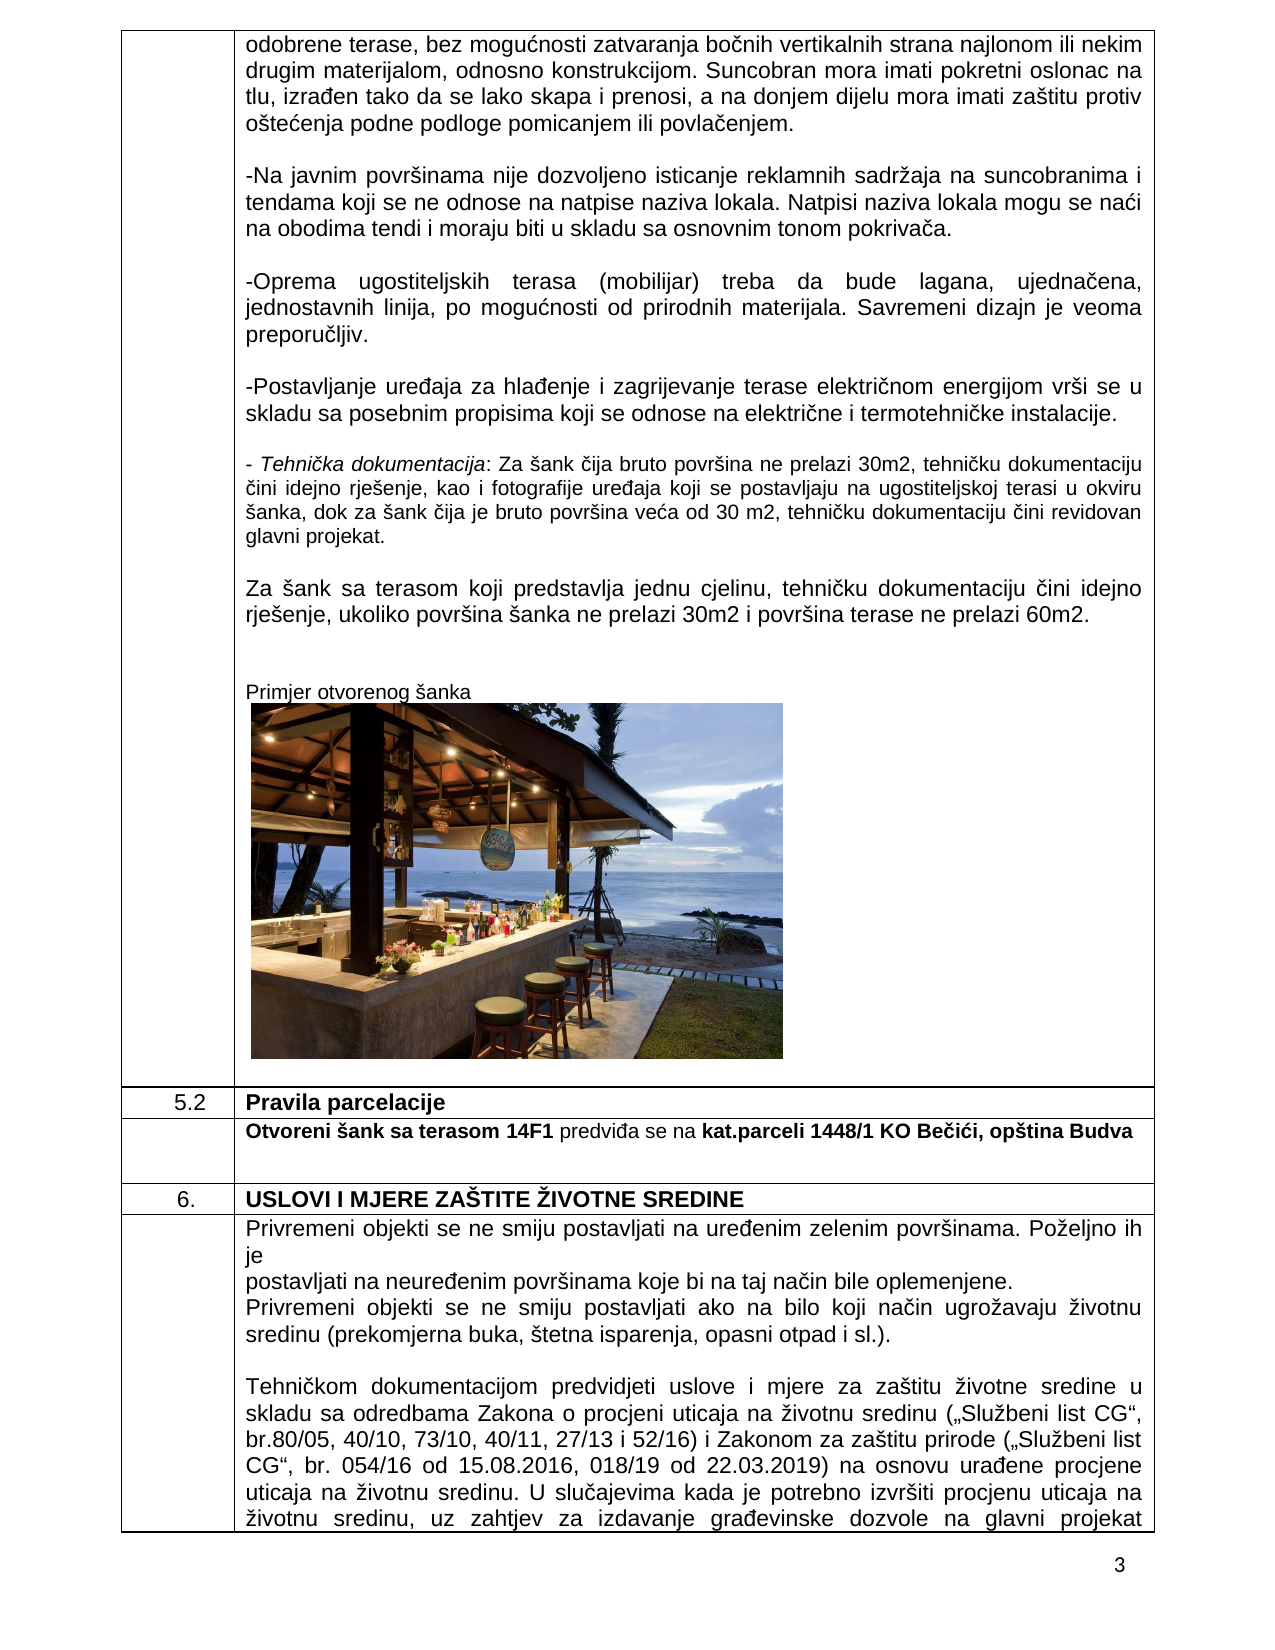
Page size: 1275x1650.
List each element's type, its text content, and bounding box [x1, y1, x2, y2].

table_cell USLOVI I MJERE ZAŠTITE ŽIVOTNE SREDINE [235, 1184, 1154, 1214]
table_cell [122, 31, 234, 1086]
table_cell Pravila parcelacije [235, 1088, 1154, 1118]
table_cell Otvoreni šank sa terasom 14F1 predviđa se na kat.parceli 1448/1 KO Bečići, opština Budva [235, 1119, 1154, 1183]
table_cell [122, 1119, 234, 1183]
table_cell 5.2 [122, 1088, 234, 1118]
picture [251, 703, 783, 1059]
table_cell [235, 31, 1154, 1086]
table_cell 6. [122, 1184, 234, 1214]
table_cell [122, 1215, 234, 1531]
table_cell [235, 1215, 1154, 1531]
